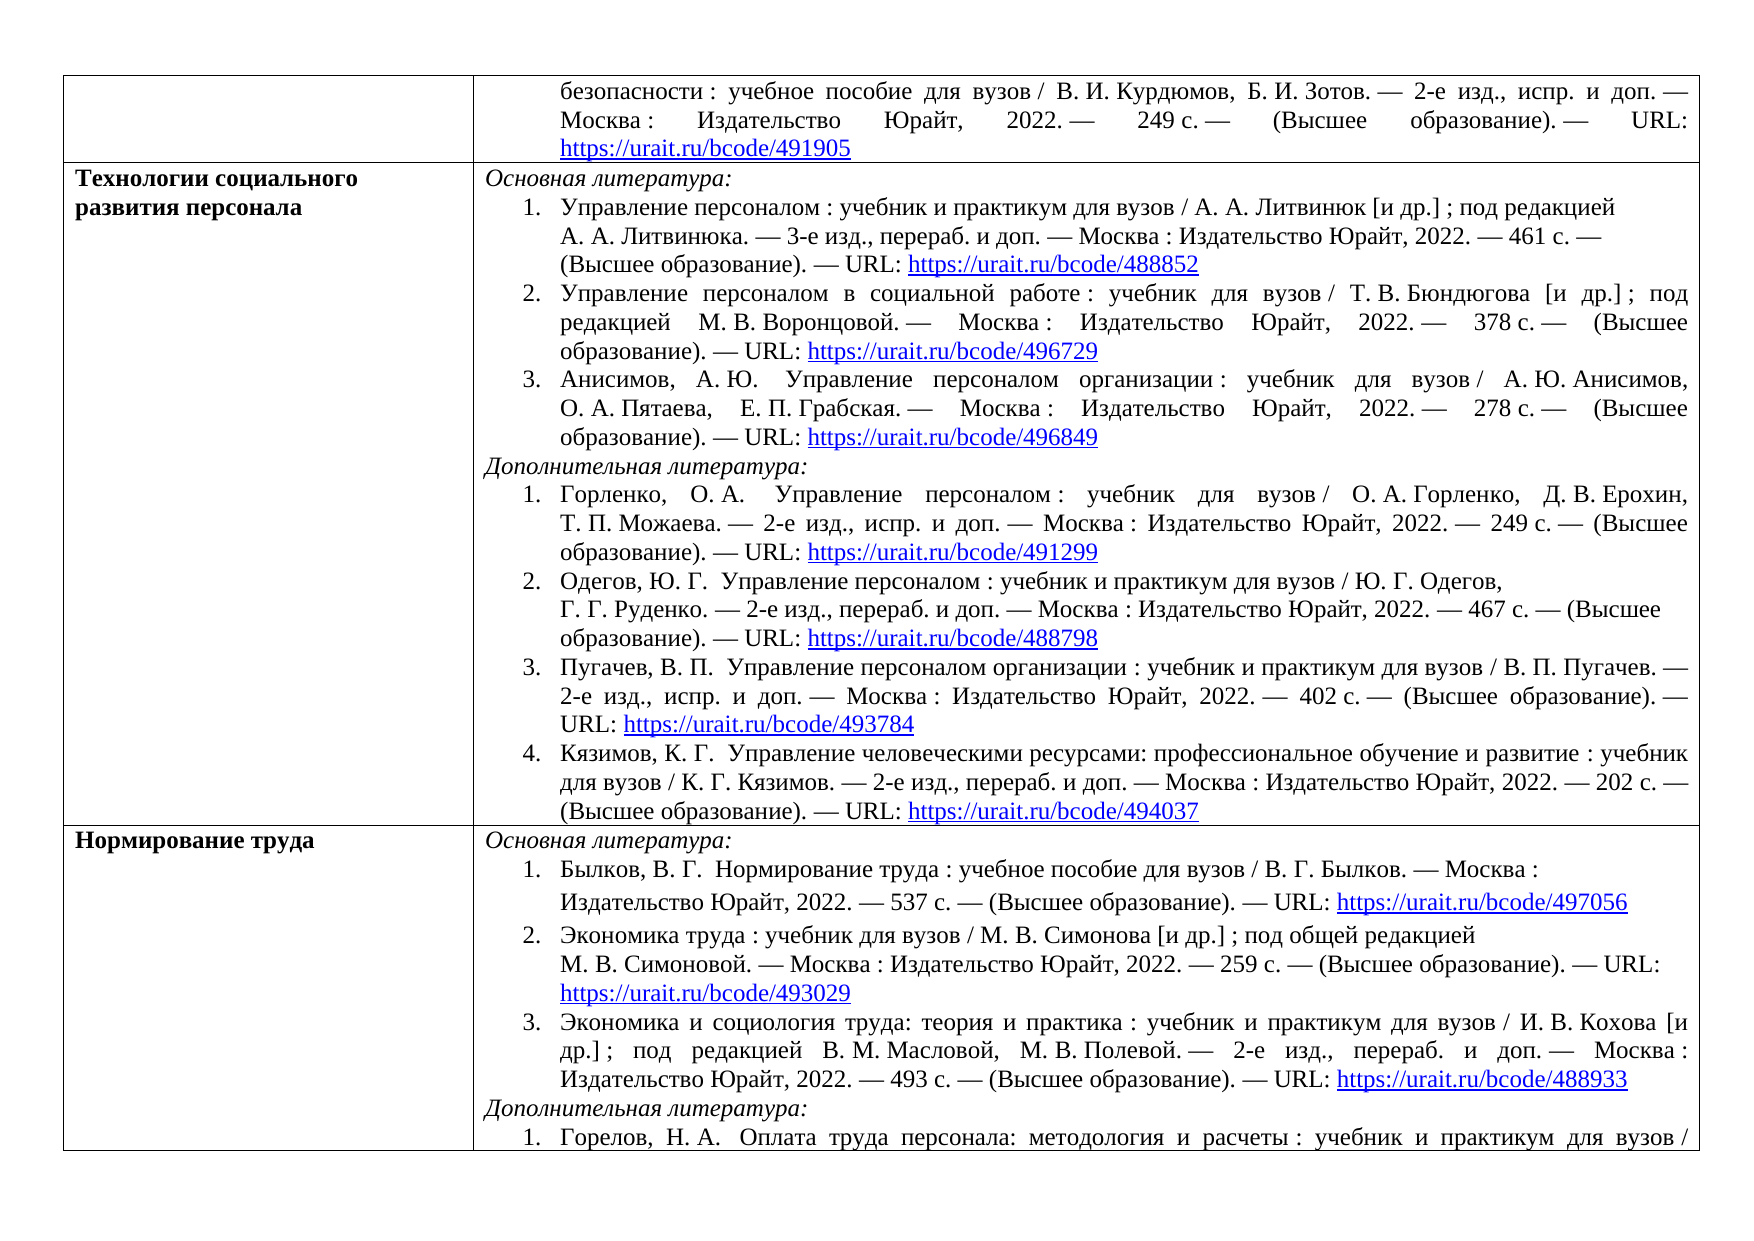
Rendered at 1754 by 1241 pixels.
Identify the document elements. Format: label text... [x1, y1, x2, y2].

table_cell Технологии социального развития персонала [64, 163, 473, 824]
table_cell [474, 76, 1699, 162]
table_cell Нормирование труда [64, 826, 473, 1150]
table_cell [474, 826, 1699, 1150]
table_cell Основная литература: Управление персоналом : учебник и практикум для вузов / А. А. Литвинюк [и др.] ; под редакцией А. А. Литвинюка. — 3-е изд., перераб. и доп. — Москва : Издательство Юрайт, 2022. — 461 с. — (Высшее образование). — URL: https://urait.ru/bcode/488852 Управление персоналом в социальной работе : учебник для вузов / Т. В. Бюндюгова [и др.] ; под редакцией М. В. Воронцовой. — Москва : Издательство Юрайт, 2022. — 378 с. — (Высшее образование). — URL: https://urait.ru/bcode/496729 Анисимов, А. Ю. Управление персоналом организации : учебник для вузов / А. Ю. Анисимов, О. А. Пятаева, Е. П. Грабская. — Москва : Издательство Юрайт, 2022. — 278 с. — (Высшее образование). — URL: https://urait.ru/bcode/496849 Дополнительная литература: Горленко, О. А. Управление персоналом : учебник для вузов / О. А. Горленко, Д. В. Ерохин, Т. П. Можаева. — 2-е изд., испр. и доп. — Москва : Издательство Юрайт, 2022. — 249 с. — (Высшее образование). — URL: https://urait.ru/bcode/491299 Одегов, Ю. Г. Управление персоналом : учебник и практикум для вузов / Ю. Г. Одегов, Г. Г. Руденко. — 2-е изд., перераб. и доп. — Москва : Издательство Юрайт, 2022. — 467 с. — (Высшее образование). — URL: https://urait.ru/bcode/488798 Пугачев, В. П. Управление персоналом организации : учебник и практикум для вузов / В. П. Пугачев. — 2-е изд., испр. и доп. — Москва : Издательство Юрайт, 2022. — 402 с. — (Высшее образование). — URL: https://urait.ru/bcode/493784 Кязимов, К. Г. Управление человеческими ресурсами: профессиональное обучение и развитие : учебник для вузов / К. Г. Кязимов. — 2-е изд., перераб. и доп. — Москва : Издательство Юрайт, 2022. — 202 с. — (Высшее образование). — URL: https://urait.ru/bcode/494037 [474, 163, 1699, 824]
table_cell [64, 76, 473, 162]
